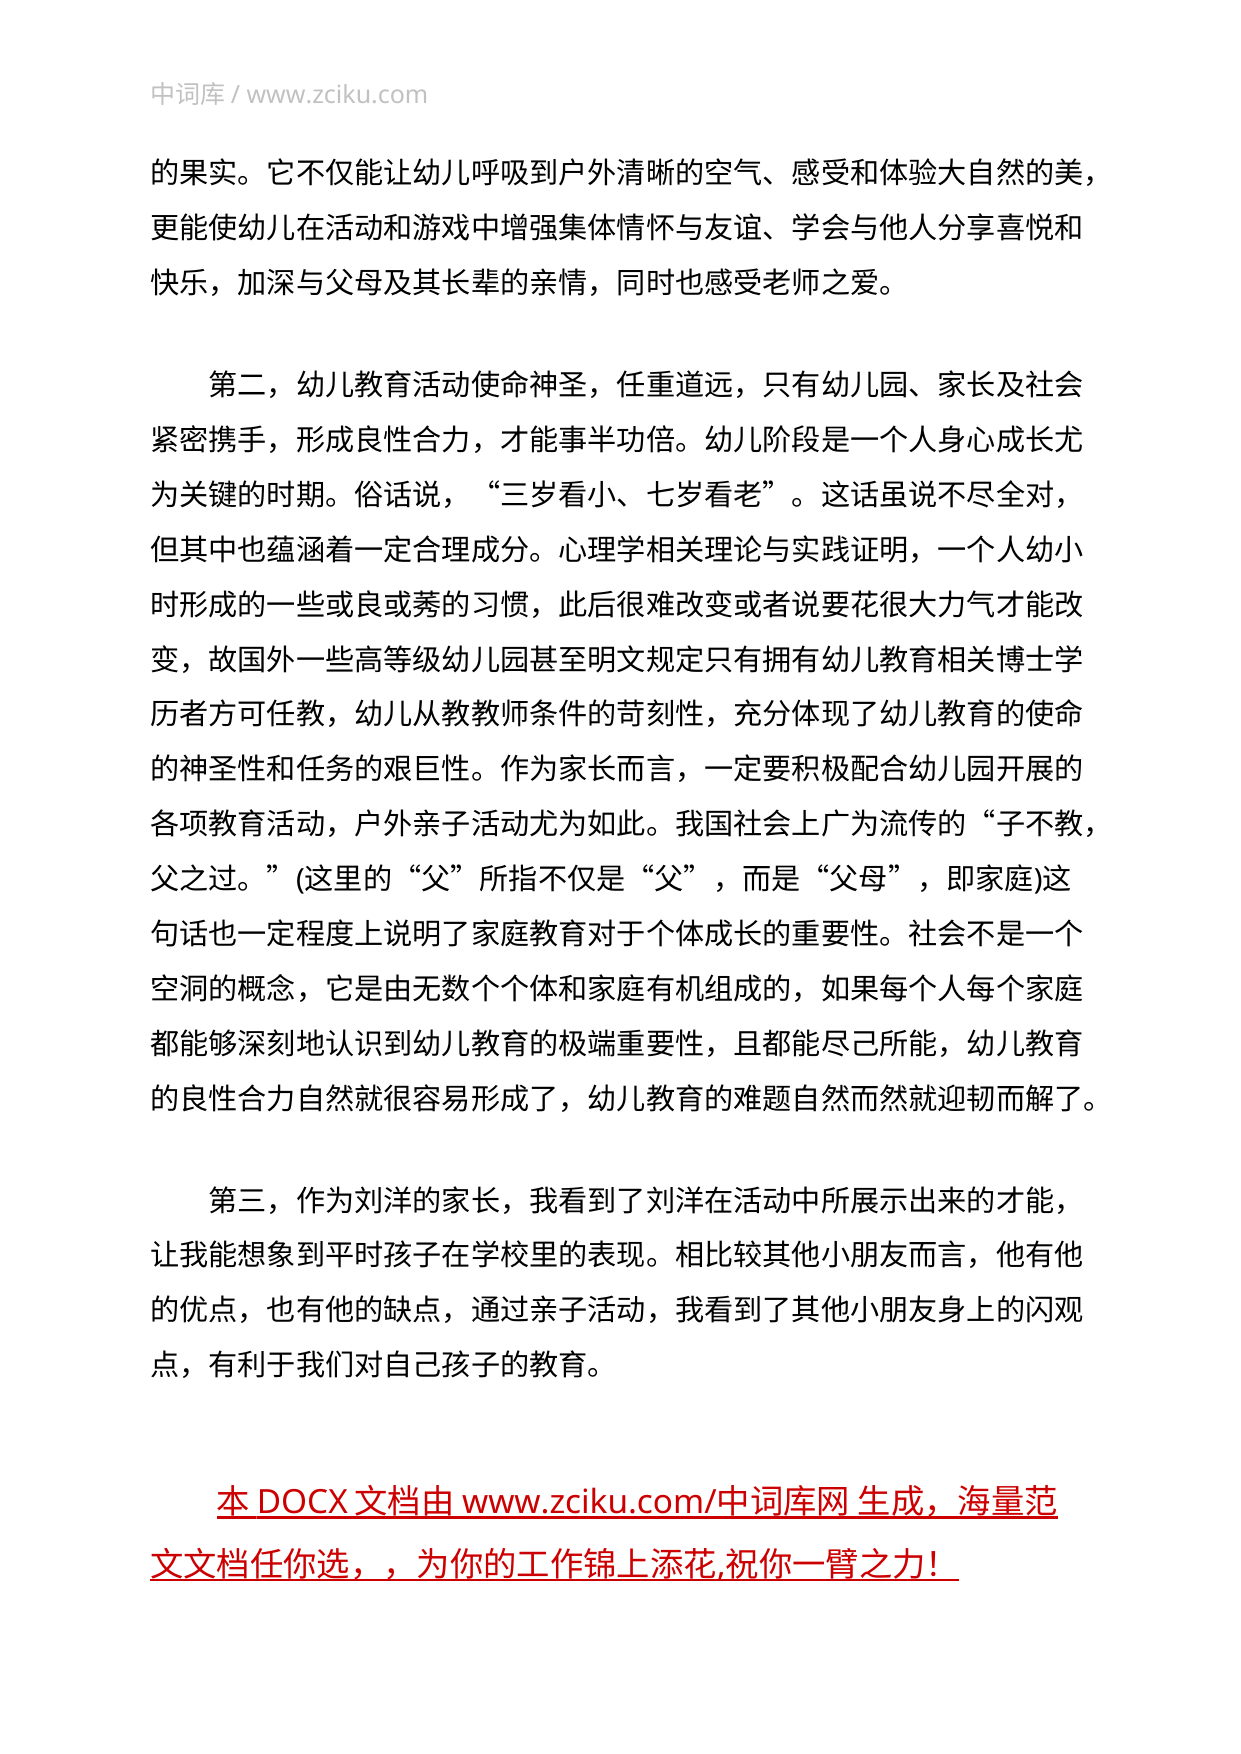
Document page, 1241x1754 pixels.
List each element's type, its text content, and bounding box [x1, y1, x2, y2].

text 第三，作为刘洋的家长，我看到了刘洋在活动中所展示出来的才能，让我能想象到平时孩子在学校里的表现。相比较其他小朋友而言，他有他的优点，也有他的缺点，通过亲子活动，我看到了其他小朋友身上的闪观点，有利于我们对自己孩子的教育。 [150, 1177, 1090, 1384]
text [150, 150, 1090, 302]
text 本DOCX文档由 www.zciku.com/中词库网 生成，海量范文文档任你选，，为你的工作锦上添花,祝你一臂之力！ [150, 1475, 1090, 1586]
text 第二，幼儿教育活动使命神圣，任重道远，只有幼儿园、家长及社会紧密携手，形成良性合力，才能事半功倍。幼儿阶段是一个人身心成长尤为关键的时期。俗话说，“三岁看小、七岁看老”。这话虽说不尽全对，但其中也蕴涵着一定合理成分。心理学相关理论与实践证明，一个人幼小时形成的一些或良或莠的习惯，此后很难改变或者说要花很大力气才能改变，故国外一些高等级幼儿园甚至明文规定只有拥有幼儿教育相关博士学历者方可任教，幼儿从教教师条件的苛刻性，充分体现了幼儿教育的使命的神圣性和任务的艰巨性。作为家长而言，一定要积极配合幼儿园开展的各项教育活动，户外亲子活动尤为如此。我国社会上广为流传的“子不教，父之过。”(这里的“父”所指不仅是“父”，而是“父母”，即家庭)这句话也一定程度上说明了家庭教育对于个体成长的重要性。社会不是一个空洞的概念，它是由无数个个体和家庭有机组成的，如果每个人每个家庭都能够深刻地认识到幼儿教育的极端重要性，且都能尽己所能，幼儿教育的良性合力自然就很容易形成了，幼儿教育的难题自然而然就迎韧而解了。 [150, 362, 1090, 1118]
